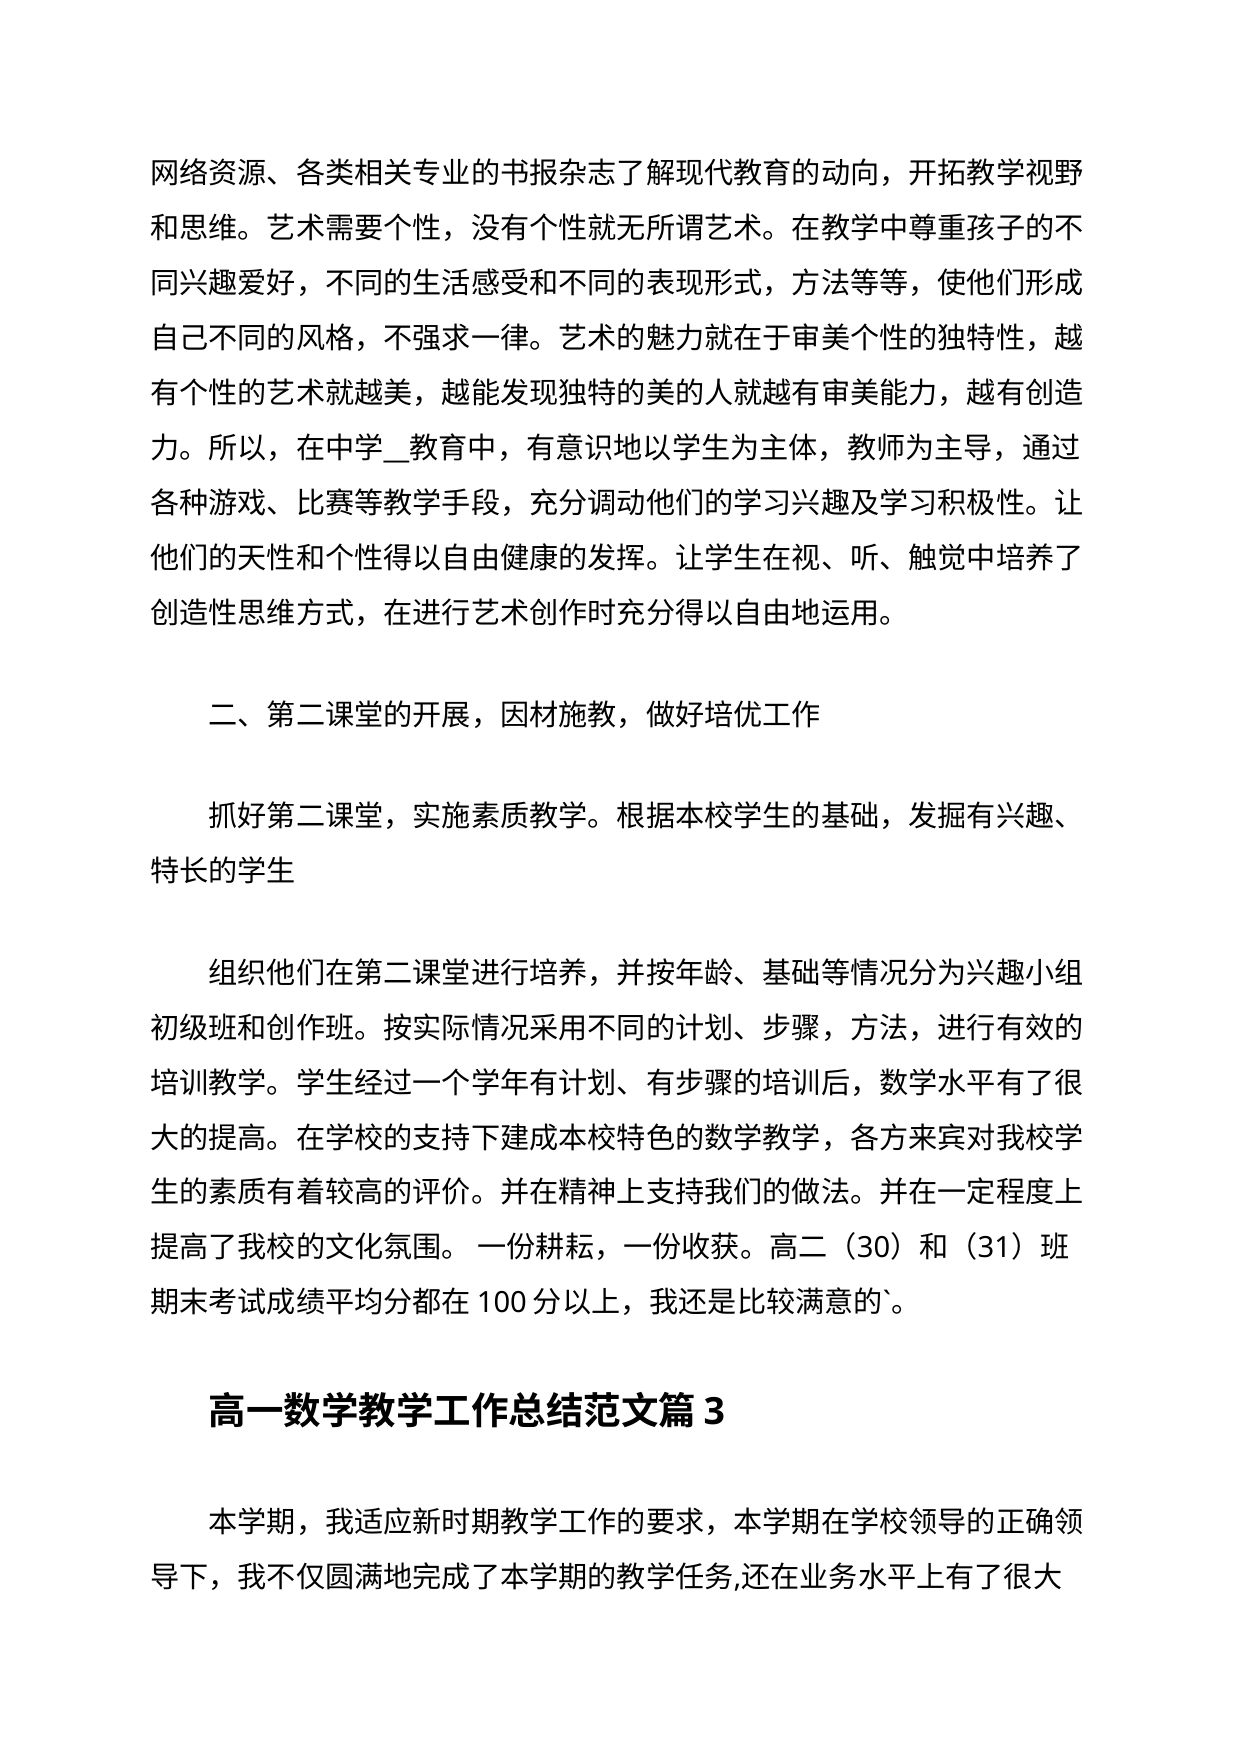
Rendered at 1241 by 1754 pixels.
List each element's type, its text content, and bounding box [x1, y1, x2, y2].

text 高一数学教学工作总结范文篇3 [150, 1381, 1090, 1435]
text 二、第二课堂的开展，因材施教，做好培优工作 [150, 691, 1090, 733]
text 组织他们在第二课堂进行培养，并按年龄、基础等情况分为兴趣小组初级班和创作班。按实际情况采用不同的计划、步骤，方法，进行有效的培训教学。学生经过一个学年有计划、有步骤的培训后，数学水平有了很大的提高。在学校的支持下建成本校特色的数学教学，各方来宾对我校学生的素质有着较高的评价。并在精神上支持我们的做法。并在一定程度上提高了我校的文化氛围。 一份耕耘，一份收获。高二（30）和（31）班期末考试成绩平均分都在100分以上，我还是比较满意的`。 [150, 949, 1090, 1321]
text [150, 1498, 1090, 1596]
text 抓好第二课堂，实施素质教学。根据本校学生的基础，发掘有兴趣、特长的学生 [150, 793, 1090, 890]
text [150, 150, 1090, 632]
